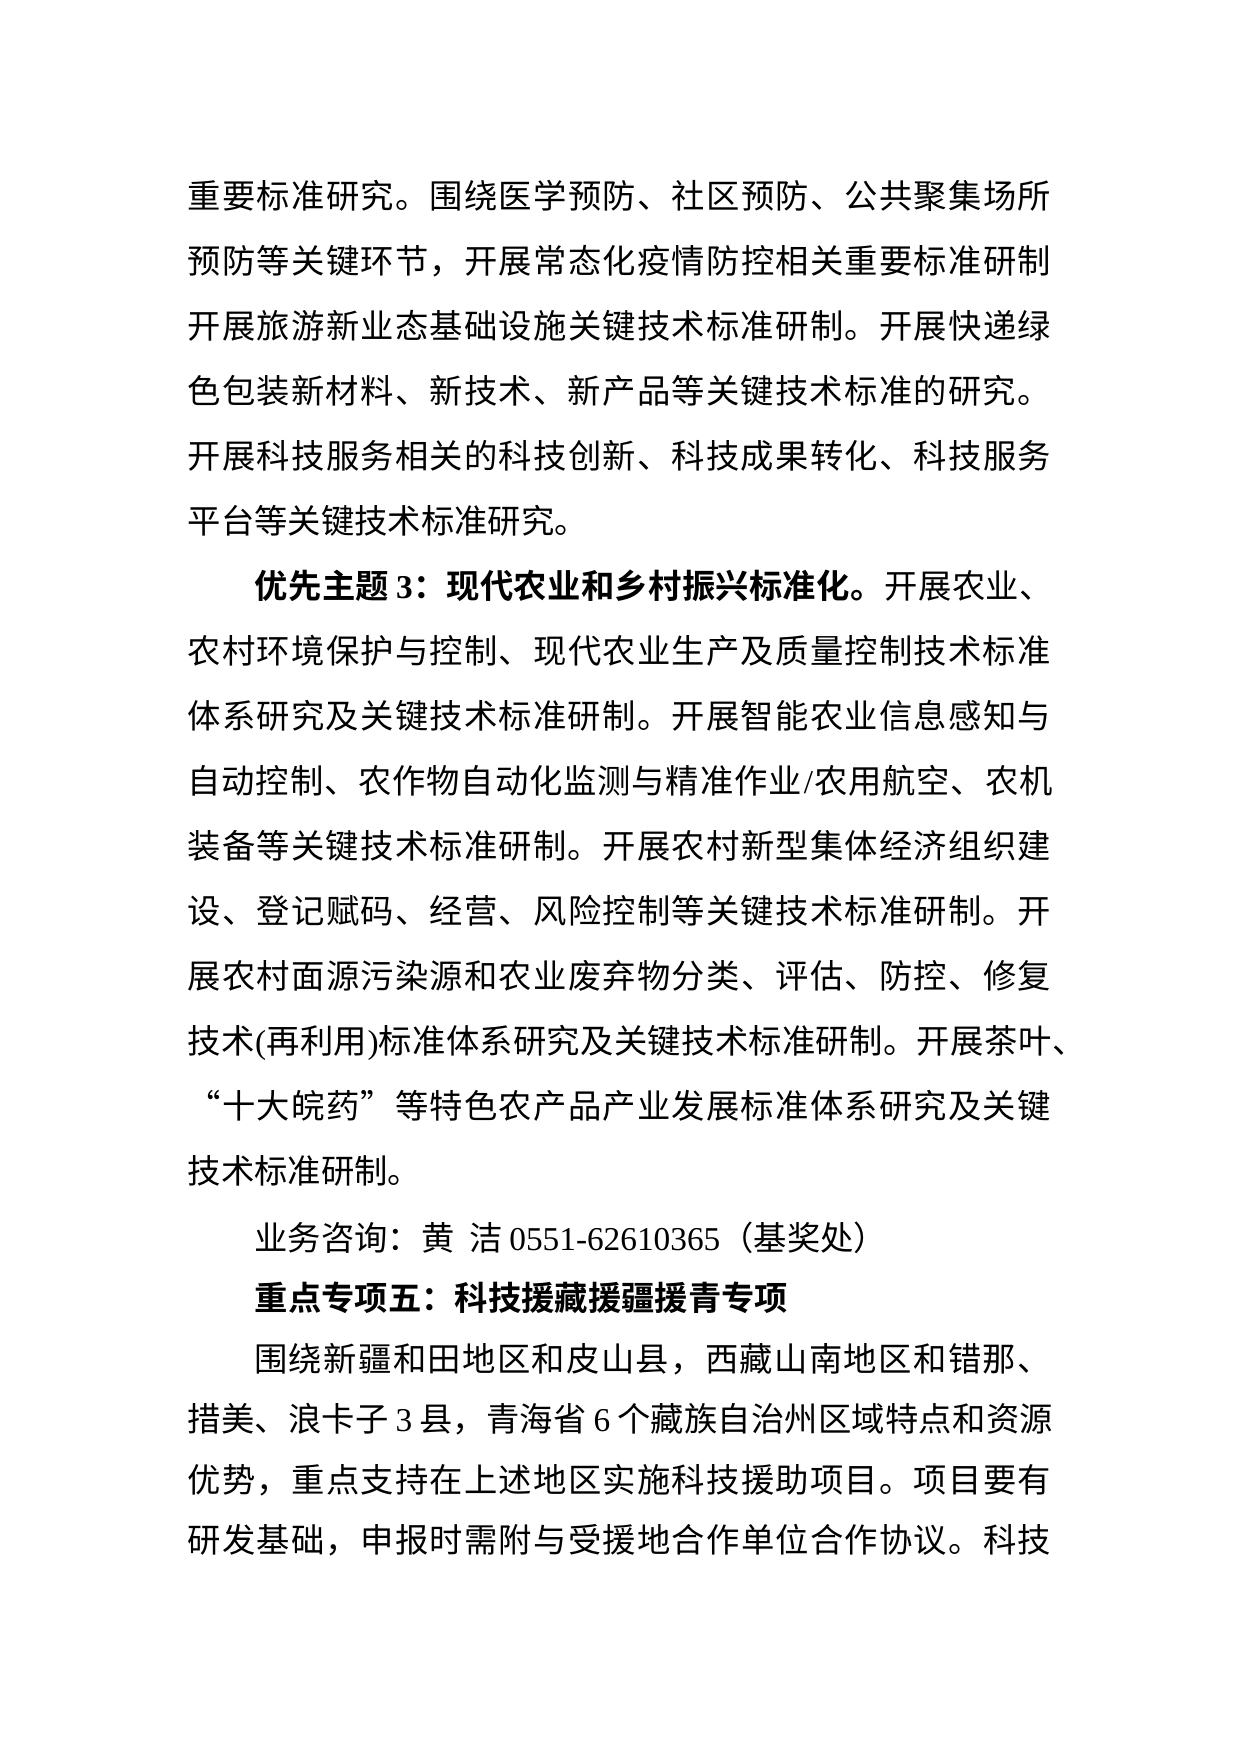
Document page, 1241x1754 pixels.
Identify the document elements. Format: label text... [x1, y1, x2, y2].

text 业务咨询：黄 洁0551-62610365（基奖处） [187, 1202, 1053, 1262]
text 重点专项五：科技援藏援疆援青专项 [187, 1262, 1053, 1323]
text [187, 1323, 1053, 1564]
text 优先主题3：现代农业和乡村振兴标准化。开展农业、农村环境保护与控制、现代农业生产及质量控制技术标准体系研究及关键技术标准研制。开展智能农业信息感知与自动控制、农作物自动化监测与精准作业/农用航空、农机装备等关键技术标准研制。开展农村新型集体经济组织建设、登记赋码、经营、风险控制等关键技术标准研制。开展农村面源污染源和农业废弃物分类、评估、防控、修复技术(再利用)标准体系研究及关键技术标准研制。开展茶叶、“十大皖药”等特色农产品产业发展标准体系研究及关键技术标准研制。 [187, 552, 1053, 1202]
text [187, 162, 1053, 552]
